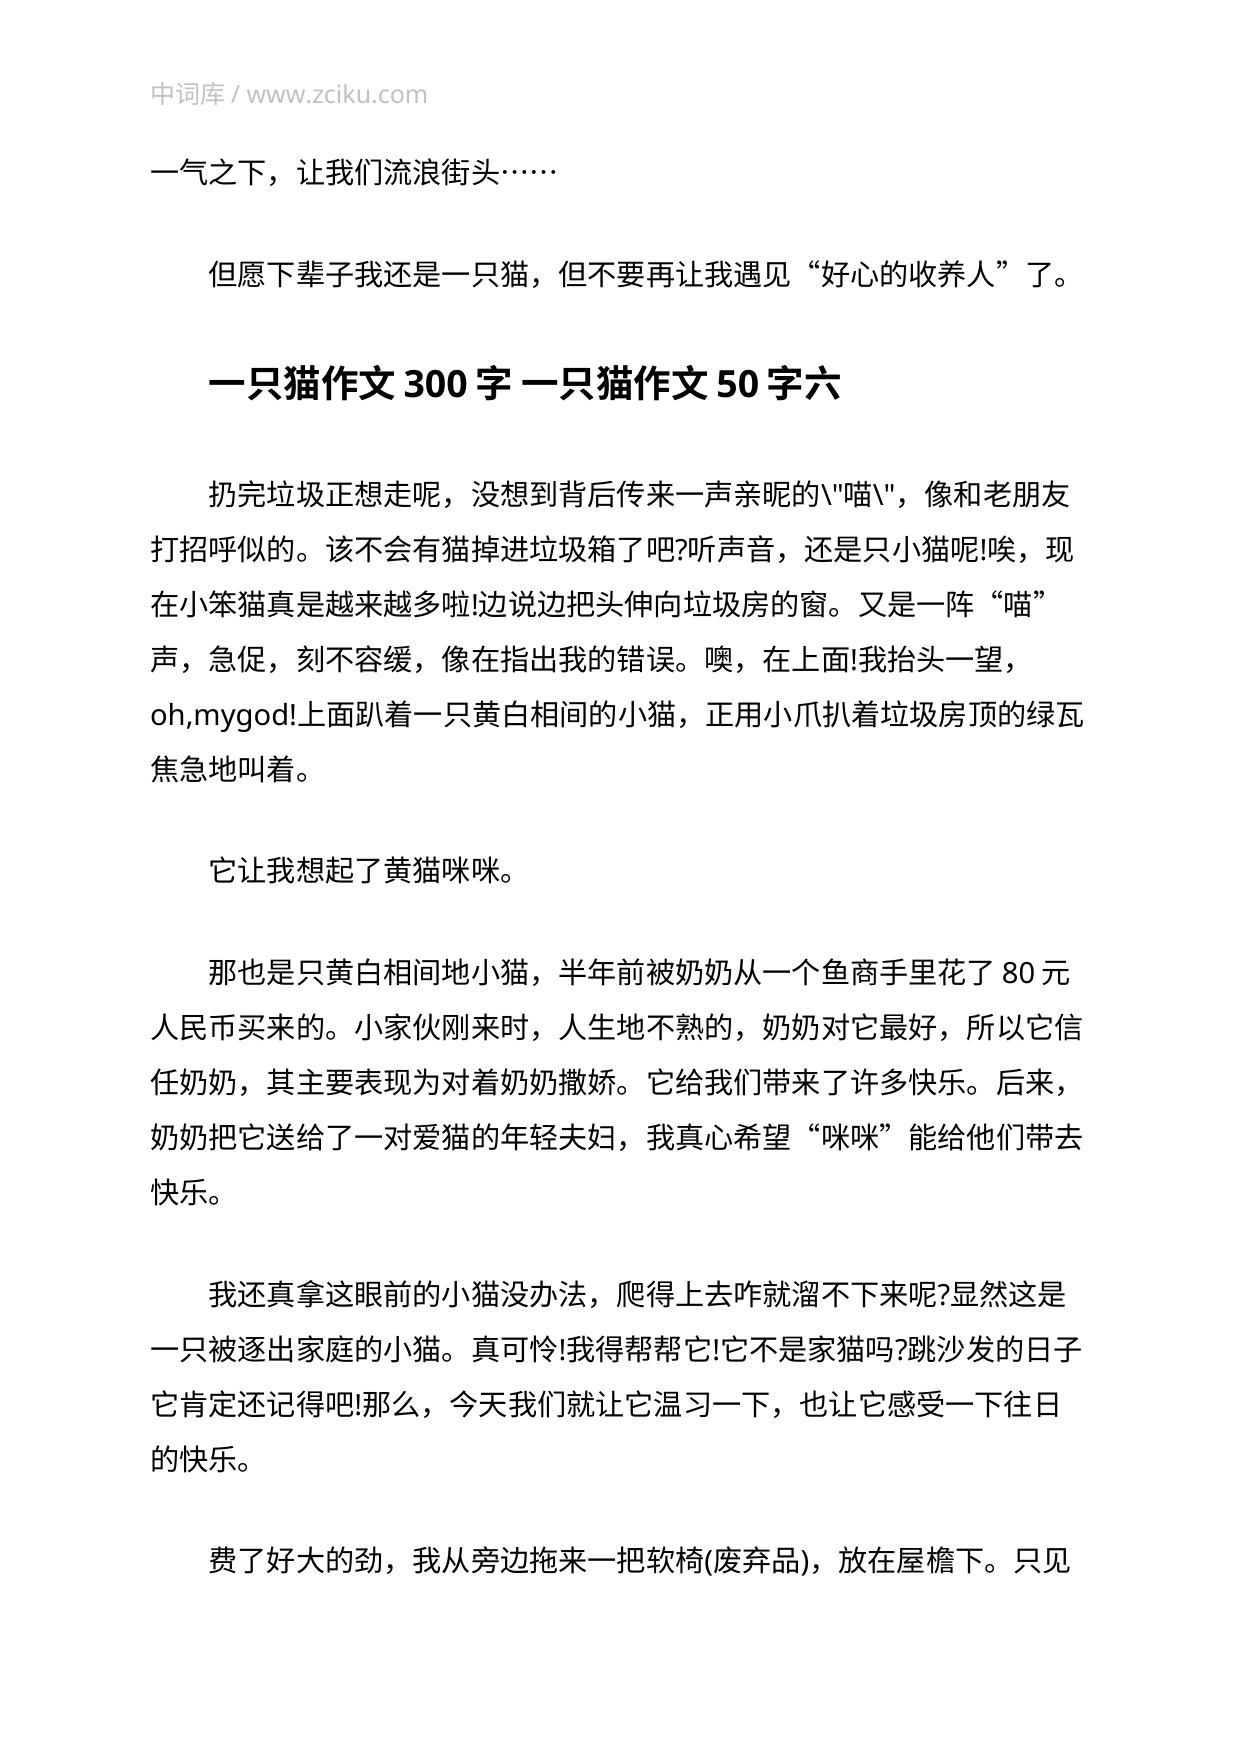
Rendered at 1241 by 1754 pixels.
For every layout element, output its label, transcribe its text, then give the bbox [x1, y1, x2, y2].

text 那也是只黄白相间地小猫，半年前被奶奶从一个鱼商手里花了80元人民币买来的。小家伙刚来时，人生地不熟的，奶奶对它最好，所以它信任奶奶，其主要表现为对着奶奶撒娇。它给我们带来了许多快乐。后来，奶奶把它送给了一对爱猫的年轻夫妇，我真心希望“咪咪”能给他们带去快乐。 [150, 950, 1090, 1212]
text 扔完垃圾正想走呢，没想到背后传来一声亲昵的\"喵\"，像和老朋友打招呼似的。该不会有猫掉进垃圾箱了吧?听声音，还是只小猫呢!唉，现在小笨猫真是越来越多啦!边说边把头伸向垃圾房的窗。又是一阵“喵”声，急促，刻不容缓，像在指出我的错误。噢，在上面!我抬头一望，oh,mygod!上面趴着一只黄白相间的小猫，正用小爪扒着垃圾房顶的绿瓦焦急地叫着。 [150, 471, 1090, 788]
text 一只猫作文300字 一只猫作文50字六 [150, 353, 1090, 408]
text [150, 150, 1090, 192]
text 我还真拿这眼前的小猫没办法，爬得上去咋就溜不下来呢?显然这是一只被逐出家庭的小猫。真可怜!我得帮帮它!它不是家猫吗?跳沙发的日子它肯定还记得吧!那么，今天我们就让它温习一下，也让它感受一下往日的快乐。 [150, 1271, 1090, 1478]
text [150, 1538, 1090, 1580]
text 它让我想起了黄猫咪咪。 [150, 848, 1090, 890]
text 但愿下辈子我还是一只猫，但不要再让我遇见“好心的收养人”了。 [150, 252, 1090, 294]
